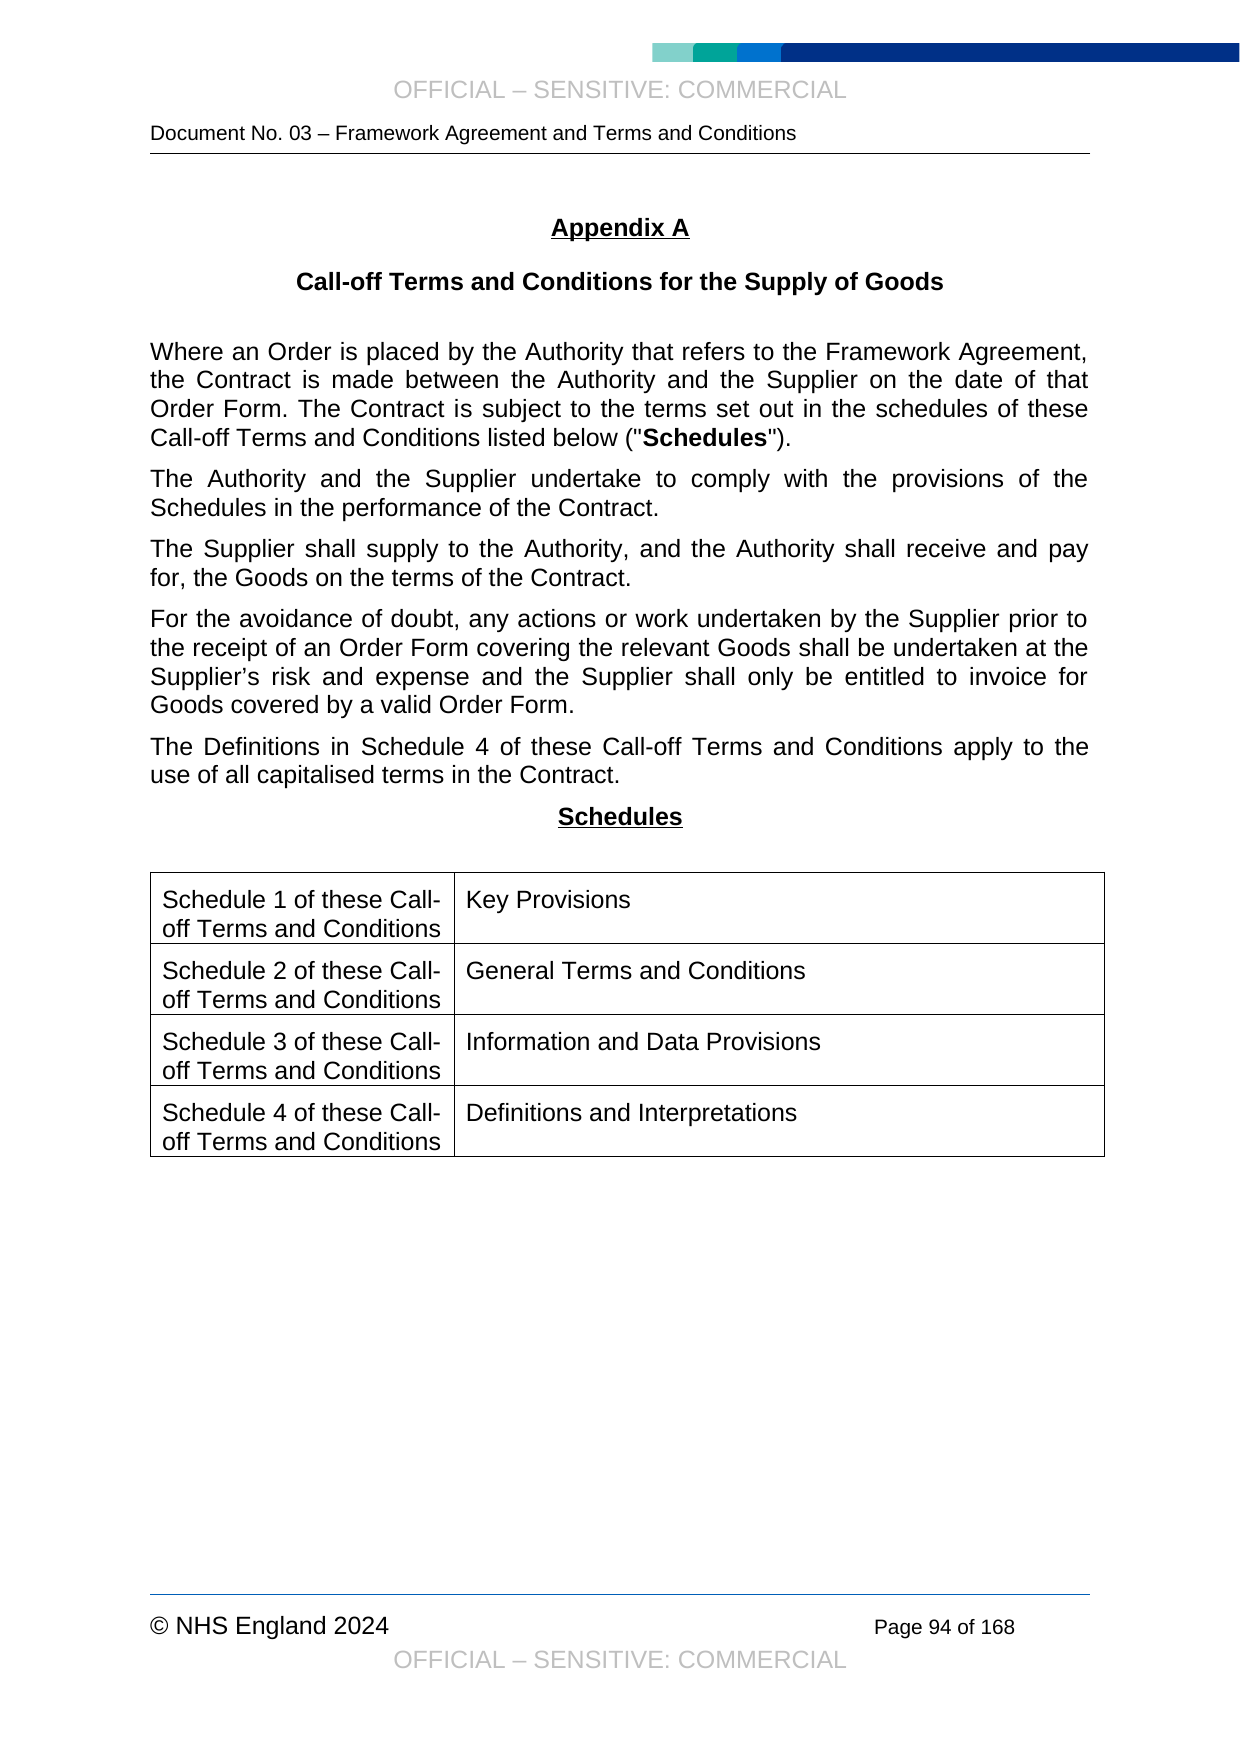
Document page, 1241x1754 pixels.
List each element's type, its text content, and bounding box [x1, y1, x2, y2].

table_cell Definitions and Interpretations [455, 1086, 1104, 1156]
text For the avoidance of doubt, any actions or work undertaken by the Supplier prior to the receipt of an Order Form covering the relevant Goods shall be undertaken at the Supplier’s risk and expense and the Supplier shall only be entitled to invoice for Goods covered by a valid Order Form. [150, 604, 1090, 719]
text The Definitions in Schedule 4 of these Call-off Terms and Conditions apply to the use of all capitalised terms in the Contract. [150, 732, 1090, 789]
subtitle Call-off Terms and Conditions for the Supply of Goods [150, 267, 1090, 295]
text The Authority and the Supplier undertake to comply with the provisions of the Schedules in the performance of the Contract. [150, 464, 1090, 522]
table_cell Schedule 4 of these Call-off Terms and Conditions [151, 1086, 454, 1156]
table_cell Schedule 2 of these Call-off Terms and Conditions [151, 944, 454, 1014]
text Where an Order is placed by the Authority that refers to the Framework Agreement, the Contract is made between the Authority and the Supplier on the date of that Order Form. The Contract is subject to the terms set out in the schedules of these Call-off Terms and Conditions listed below ("Schedules"). [150, 337, 1090, 452]
table_cell General Terms and Conditions [455, 944, 1104, 1014]
table_cell Information and Data Provisions [455, 1015, 1104, 1085]
table_cell Schedule 3 of these Call-off Terms and Conditions [151, 1015, 454, 1085]
text Schedules [150, 802, 1090, 830]
subtitle Appendix A [150, 213, 1090, 242]
table_header Schedule 1 of these Call-off Terms and Conditions [151, 873, 454, 943]
table_header Key Provisions [455, 873, 1104, 943]
text The Supplier shall supply to the Authority, and the Authority shall receive and pay for, the Goods on the terms of the Contract. [150, 534, 1090, 592]
